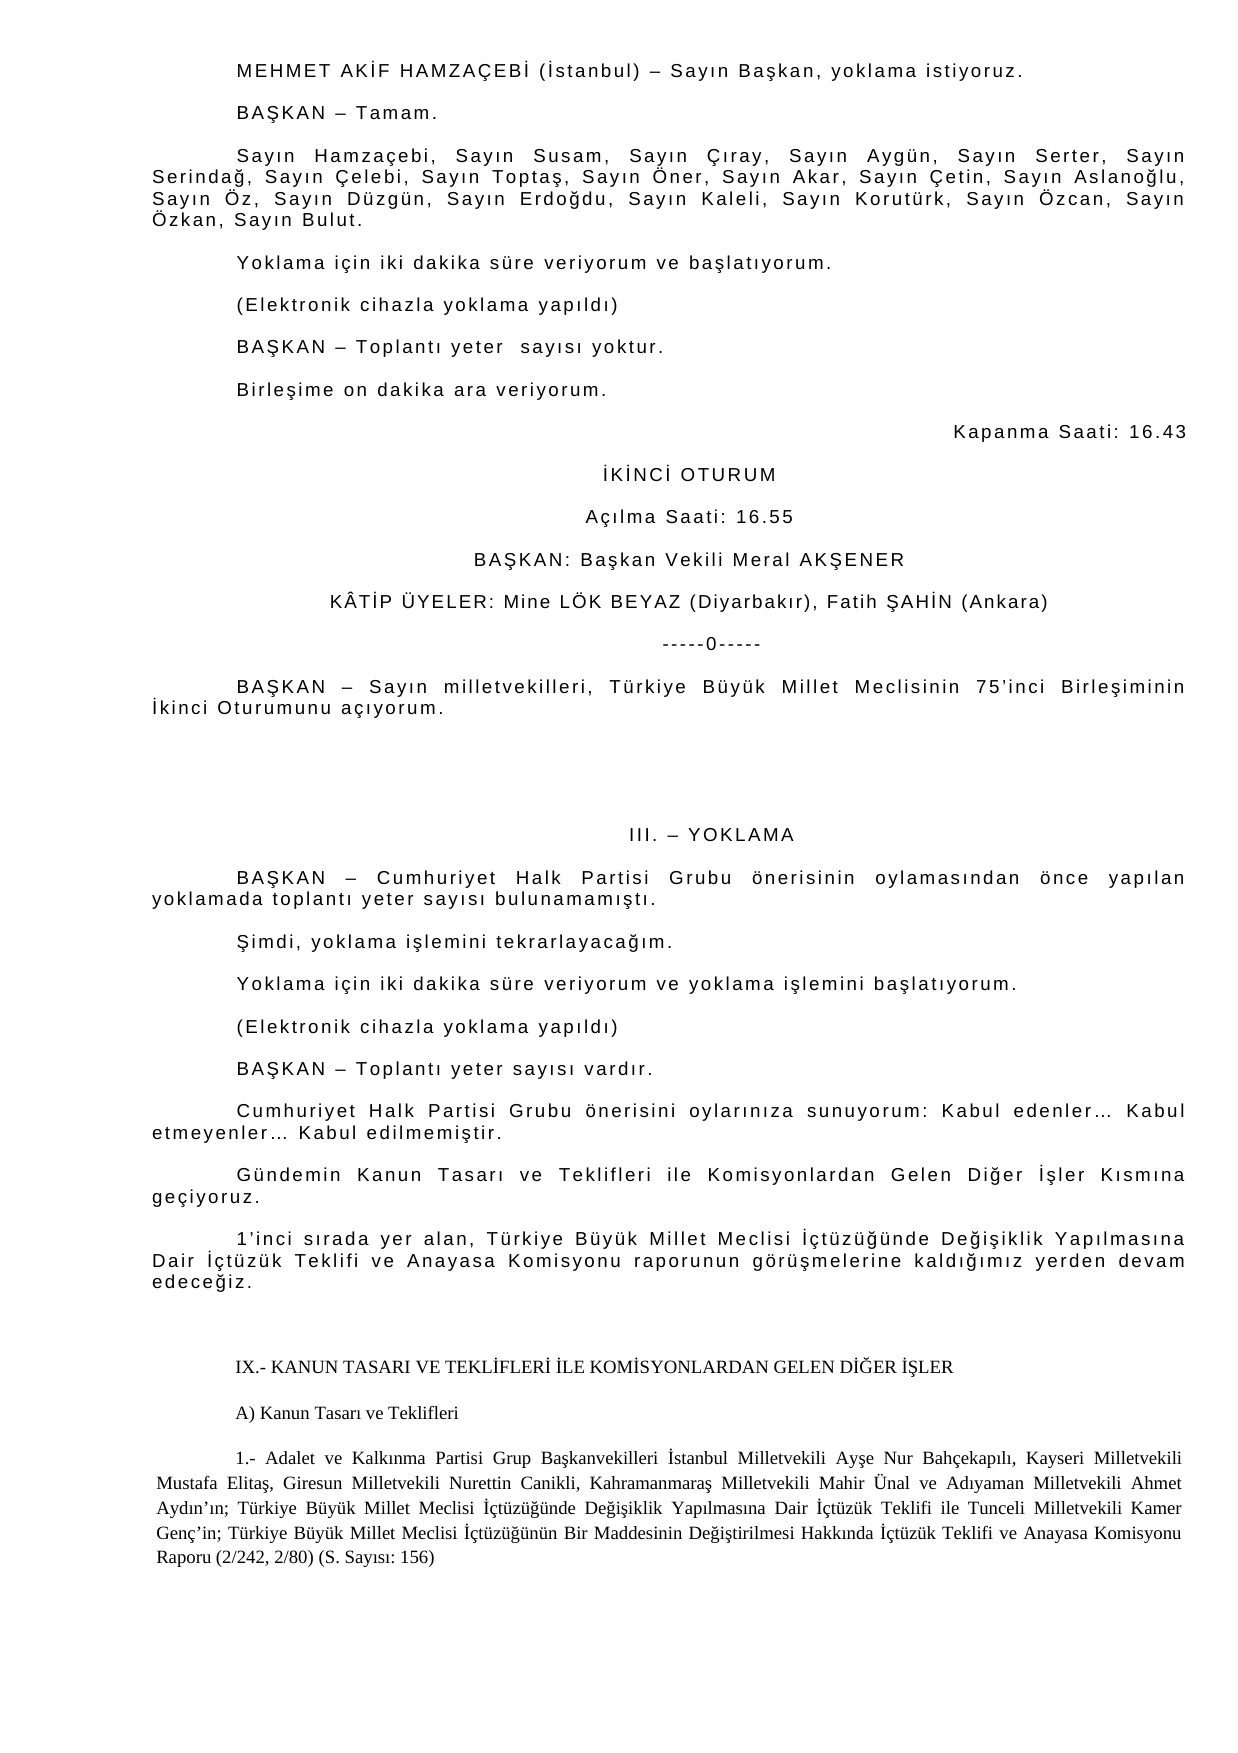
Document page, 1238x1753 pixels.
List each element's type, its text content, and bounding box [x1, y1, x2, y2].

text 1’inci sırada yer alan, Türkiye Büyük Millet Meclisi İçtüzüğünde Değişiklik Yapılmasına Dair İçtüzük Teklifi ve Anayasa Komisyonu raporunun görüşmelerine kaldığımız yerden devam edeceğiz. [152, 1228, 1186, 1293]
text BAŞKAN – Cumhuriyet Halk Partisi Grubu önerisinin oylamasından önce yapılan yoklamada toplantı yeter sayısı bulunamamıştı. [152, 867, 1186, 910]
text KÂTİP ÜYELER: Mine LÖK BEYAZ (Diyarbakır), Fatih ŞAHİN (Ankara) [152, 591, 1186, 612]
text III. – YOKLAMA [152, 824, 1186, 846]
text Kapanma Saati: 16.43 [152, 421, 1186, 443]
text 1.- Adalet ve Kalkınma Partisi Grup Başkanvekilleri İstanbul Milletvekili Ayşe Nur Bahçekapılı, Kayseri Milletvekili Mustafa Elitaş, Giresun Milletvekili Nurettin Canikli, Kahramanmaraş Milletvekili Mahir Ünal ve Adıyaman Milletvekili Ahmet Aydın’ın; Türkiye Büyük Millet Meclisi İçtüzüğünde Değişiklik Yapılmasına Dair İçtüzük Teklifi ile Tunceli Milletvekili Kamer Genç’in; Türkiye Büyük Millet Meclisi İçtüzüğünün Bir Maddesinin Değiştirilmesi Hakkında İçtüzük Teklifi ve Anayasa Komisyonu Raporu (2/242, 2/80) (S. Sayısı: 156) [156, 1447, 1184, 1568]
text Şimdi, yoklama işlemini tekrarlayacağım. [152, 931, 1186, 952]
text A) Kanun Tasarı ve Teklifleri [156, 1402, 1184, 1423]
text BAŞKAN – Toplantı yeter sayısı vardır. [152, 1058, 1186, 1079]
text Birleşime on dakika ara veriyorum. [152, 379, 1186, 400]
text Sayın Hamzaçebi, Sayın Susam, Sayın Çıray, Sayın Aygün, Sayın Serter, Sayın Serindağ, Sayın Çelebi, Sayın Toptaş, Sayın Öner, Sayın Akar, Sayın Çetin, Sayın Aslanoğlu, Sayın Öz, Sayın Düzgün, Sayın Erdoğdu, Sayın Kaleli, Sayın Korutürk, Sayın Özcan, Sayın Özkan, Sayın Bulut. [152, 144, 1186, 231]
text Gündemin Kanun Tasarı ve Teklifleri ile Komisyonlardan Gelen Diğer İşler Kısmına geçiyoruz. [152, 1164, 1186, 1207]
text IX.- KANUN TASARI VE TEKLİFLERİ İLE KOMİSYONLARDAN GELEN DİĞER İŞLER [156, 1356, 1184, 1378]
text İKİNCİ OTURUM [152, 463, 1186, 485]
text Yoklama için iki dakika süre veriyorum ve yoklama işlemini başlatıyorum. [152, 973, 1186, 994]
text (Elektronik cihazla yoklama yapıldı) [152, 1015, 1186, 1037]
text MEHMET AKİF HAMZAÇEBİ (İstanbul) – Sayın Başkan, yoklama istiyoruz. [152, 60, 1186, 81]
text Açılma Saati: 16.55 [152, 506, 1186, 527]
text BAŞKAN – Tamam. [152, 102, 1186, 124]
text Cumhuriyet Halk Partisi Grubu önerisini oylarınıza sunuyorum: Kabul edenler… Kabul etmeyenler… Kabul edilmemiştir. [152, 1100, 1186, 1143]
text (Elektronik cihazla yoklama yapıldı) [152, 294, 1186, 316]
text BAŞKAN: Başkan Vekili Meral AKŞENER [152, 548, 1186, 570]
text BAŞKAN – Toplantı yeter sayısı yoktur. [152, 336, 1186, 358]
text BAŞKAN – Sayın milletvekilleri, Türkiye Büyük Millet Meclisinin 75’inci Birleşiminin İkinci Oturumunu açıyorum. [152, 676, 1186, 719]
text -----0----- [152, 633, 1186, 655]
text Yoklama için iki dakika süre veriyorum ve başlatıyorum. [152, 252, 1186, 273]
